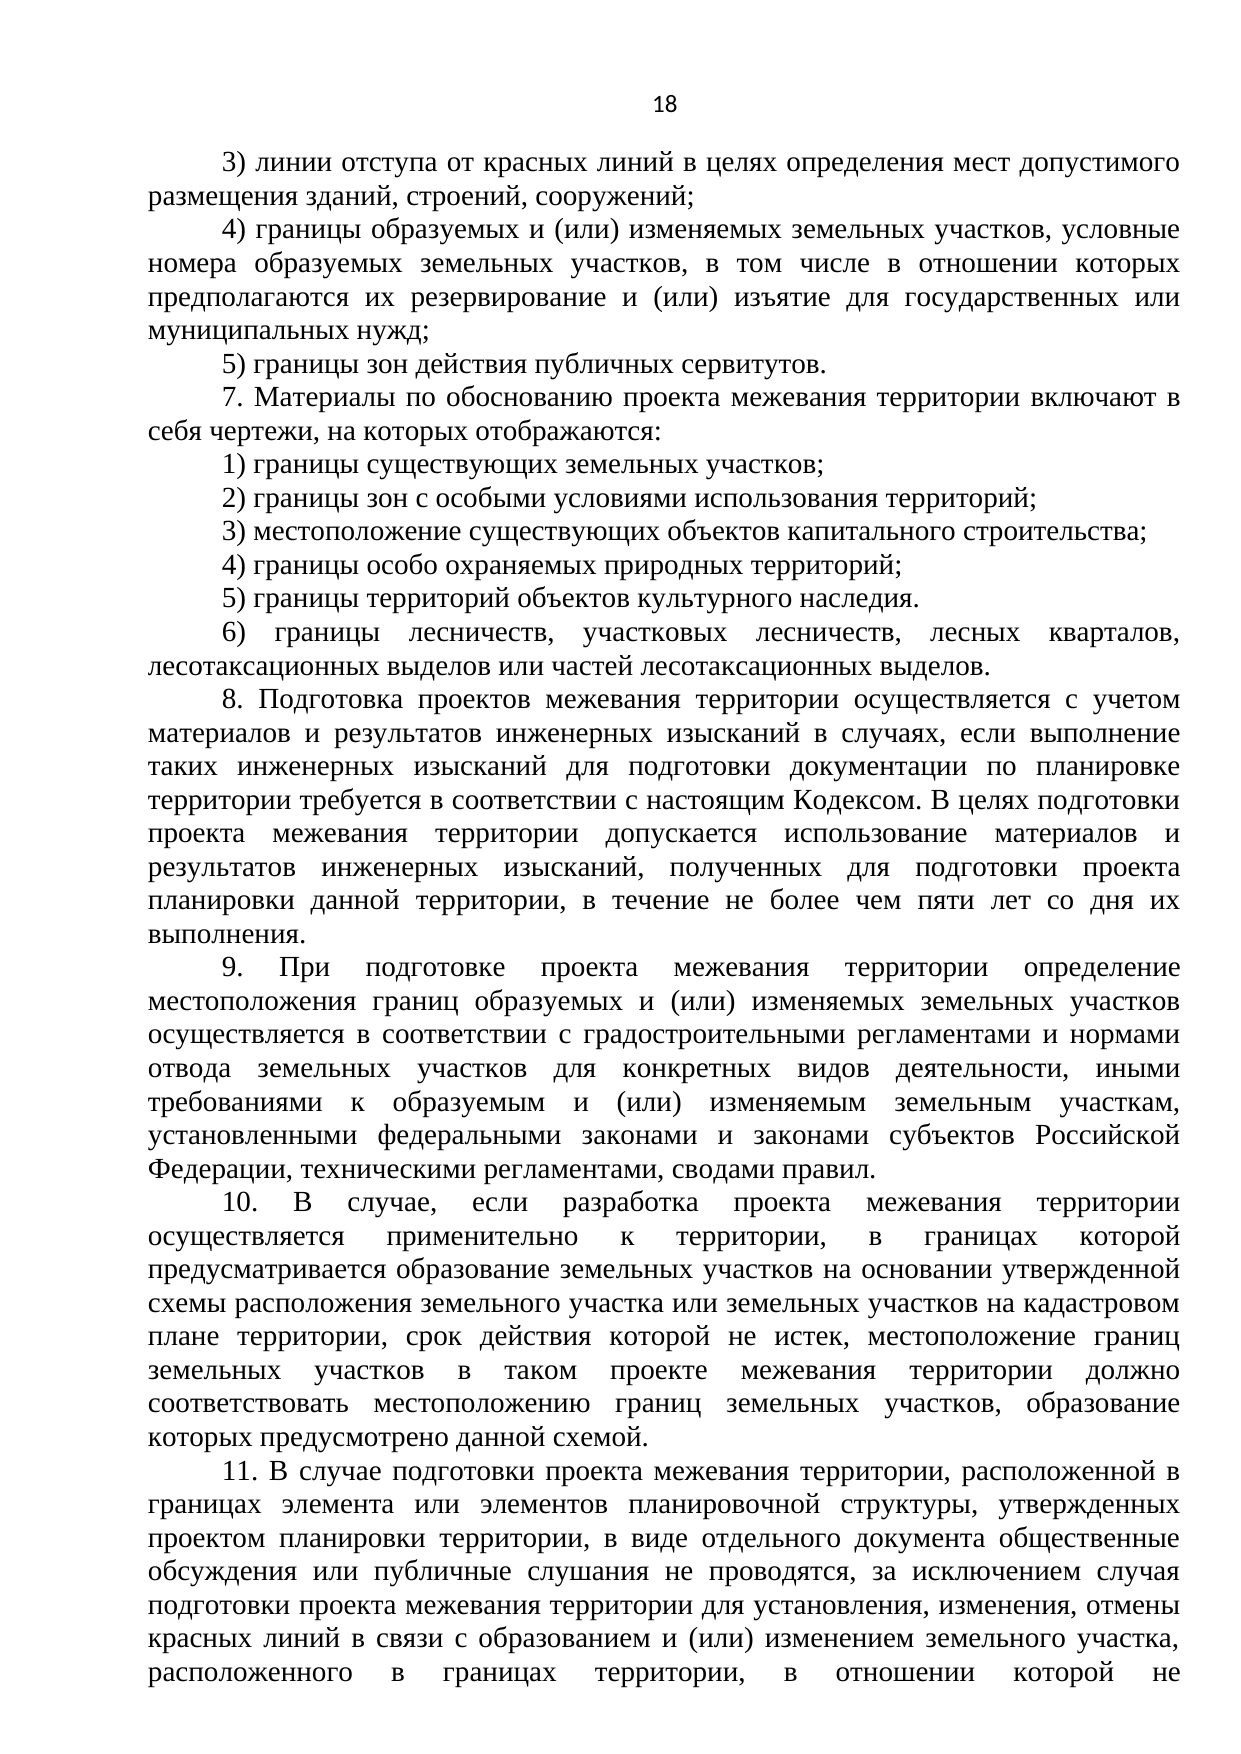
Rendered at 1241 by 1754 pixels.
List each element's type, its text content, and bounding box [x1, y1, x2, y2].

text 10. В случае, если разработка проекта межевания территории осуществляется применительно к территории, в границах которой предусматривается образование земельных участков на основании утвержденной схемы расположения земельного участка или земельных участков на кадастровом плане территории, срок действия которой не истек, местоположение границ земельных участков в таком проекте межевания территории должно соответствовать местоположению границ земельных участков, образование которых предусмотрено данной схемой. [148, 1184, 1181, 1453]
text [148, 1453, 1181, 1687]
text 7. Материалы по обоснованию проекта межевания территории включают в себя чертежи, на которых отображаются: [148, 379, 1181, 446]
text 6) границы лесничеств, участковых лесничеств, лесных кварталов, лесотаксационных выделов или частей лесотаксационных выделов. [148, 614, 1181, 681]
text 5) границы зон действия публичных сервитутов. [148, 346, 1181, 379]
text 4) границы образуемых и (или) изменяемых земельных участков, условные номера образуемых земельных участков, в том числе в отношении которых предполагаются их резервирование и (или) изъятие для государственных или муниципальных нужд; [148, 212, 1181, 346]
text 3) линии отступа от красных линий в целях определения мест допустимого размещения зданий, строений, сооружений; [148, 144, 1181, 212]
text 4) границы особо охраняемых природных территорий; [148, 547, 1181, 581]
text 9. При подготовке проекта межевания территории определение местоположения границ образуемых и (или) изменяемых земельных участков осуществляется в соответствии с градостроительными регламентами и нормами отвода земельных участков для конкретных видов деятельности, иными требованиями к образуемым и (или) изменяемым земельным участкам, установленными федеральными законами и законами субъектов Российской Федерации, техническими регламентами, сводами правил. [148, 949, 1181, 1184]
text 2) границы зон с особыми условиями использования территорий; [148, 480, 1181, 513]
text 1) границы существующих земельных участков; [148, 446, 1181, 480]
text 5) границы территорий объектов культурного наследия. [148, 581, 1181, 614]
text 8. Подготовка проектов межевания территории осуществляется с учетом материалов и результатов инженерных изысканий в случаях, если выполнение таких инженерных изысканий для подготовки документации по планировке территории требуется в соответствии с настоящим Кодексом. В целях подготовки проекта межевания территории допускается использование материалов и результатов инженерных изысканий, полученных для подготовки проекта планировки данной территории, в течение не более чем пяти лет со дня их выполнения. [148, 681, 1181, 949]
text 3) местоположение существующих объектов капитального строительства; [148, 513, 1181, 547]
